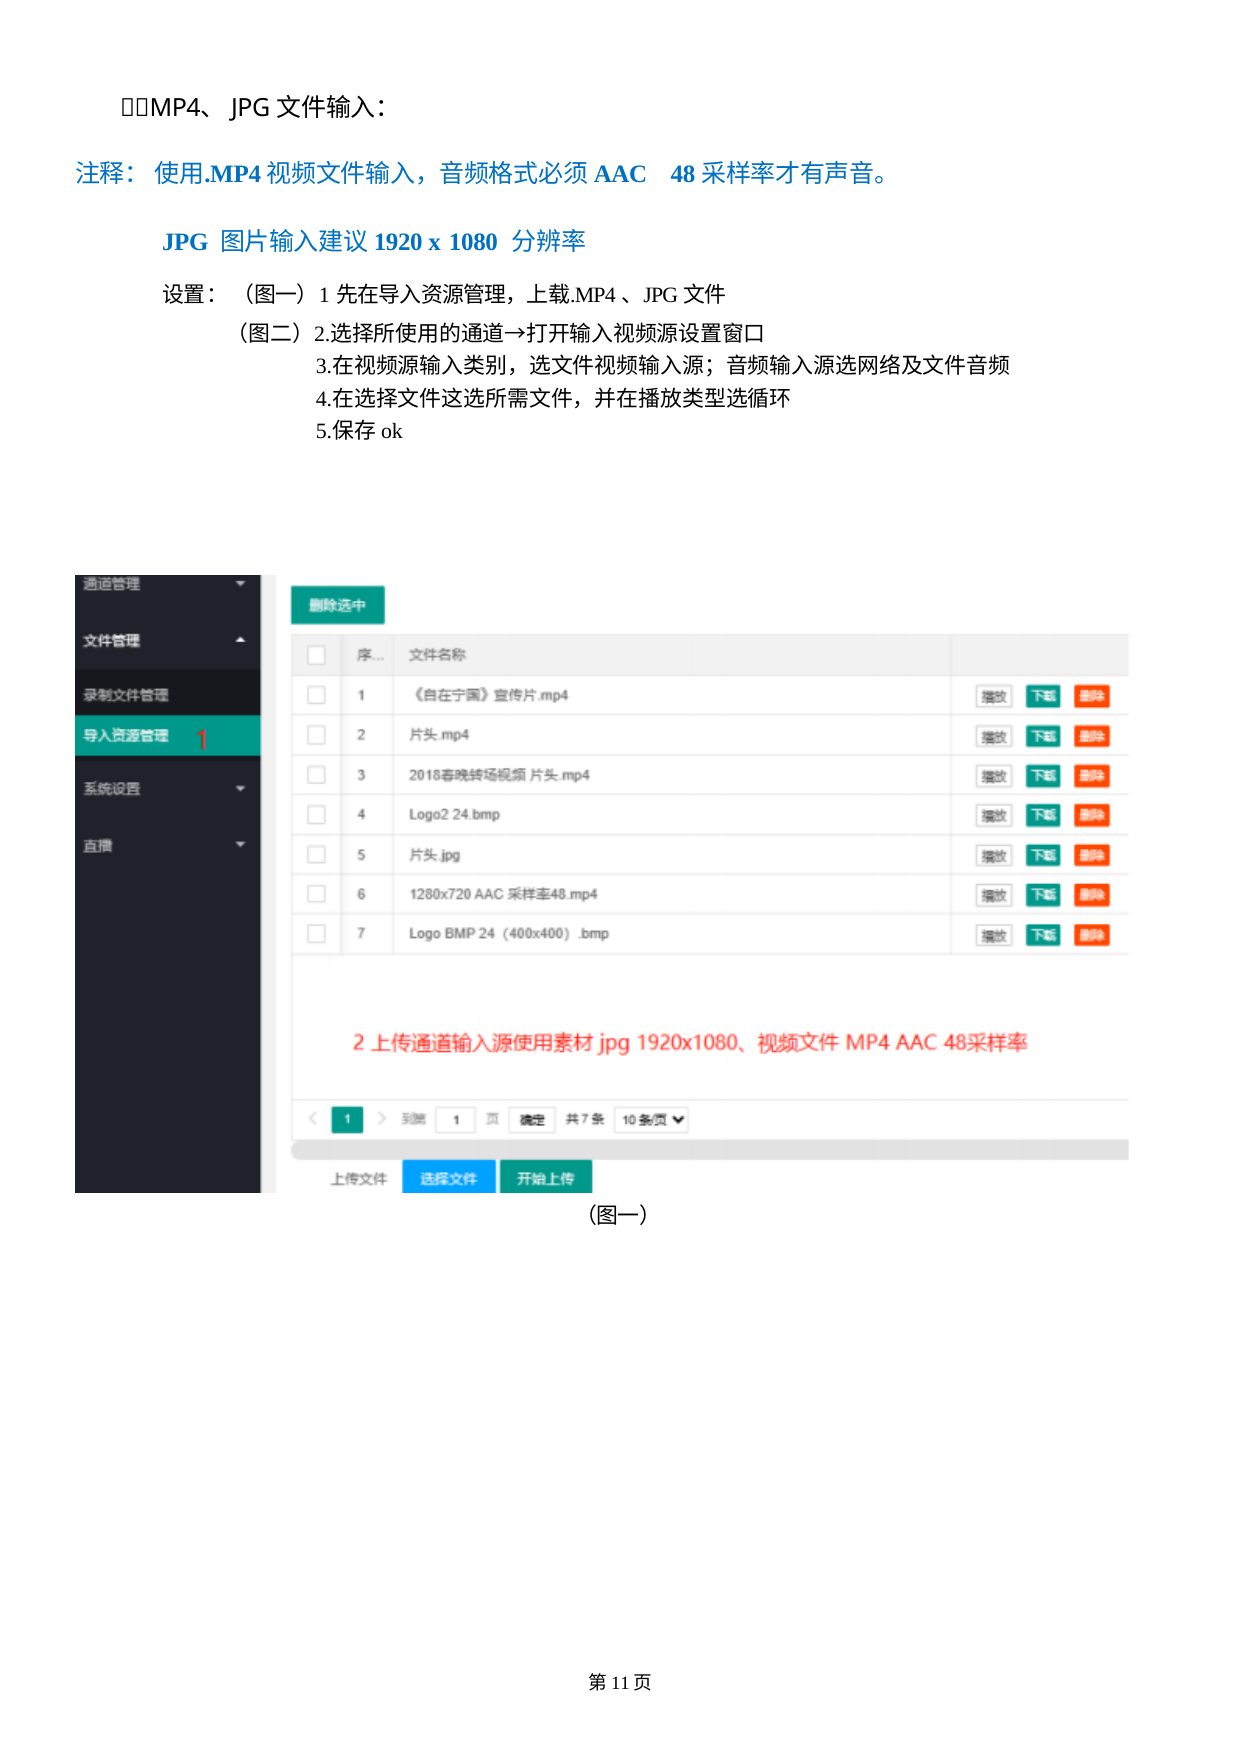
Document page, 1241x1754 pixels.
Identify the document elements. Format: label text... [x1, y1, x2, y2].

text 注释： 使用.MP4 视频文件输入，音频格式必须 AAC 48 采样率才有声音。 [75, 139, 1165, 204]
text 5.保存 ok [75, 413, 1165, 445]
text （图二）2.选择所使用的通道→打开输入视频源设置窗口 [75, 315, 1165, 348]
text （图一） [575, 1198, 1165, 1231]
text 设置： （图一）1 先在导入资源管理，上载.MP4 、JPG 文件 [163, 276, 1165, 309]
picture [75, 575, 1129, 1193]
text 4.在选择文件这选所需文件，并在播放类型选循环 [75, 380, 1165, 413]
text MP4、 JPG 文件输入： [120, 73, 1165, 138]
text JPG 图片输入建议 1920 x 1080 分辨率 [162, 207, 1165, 272]
text 3.在视频源输入类别，选文件视频输入源；音频输入源选网络及文件音频 [75, 348, 1165, 380]
